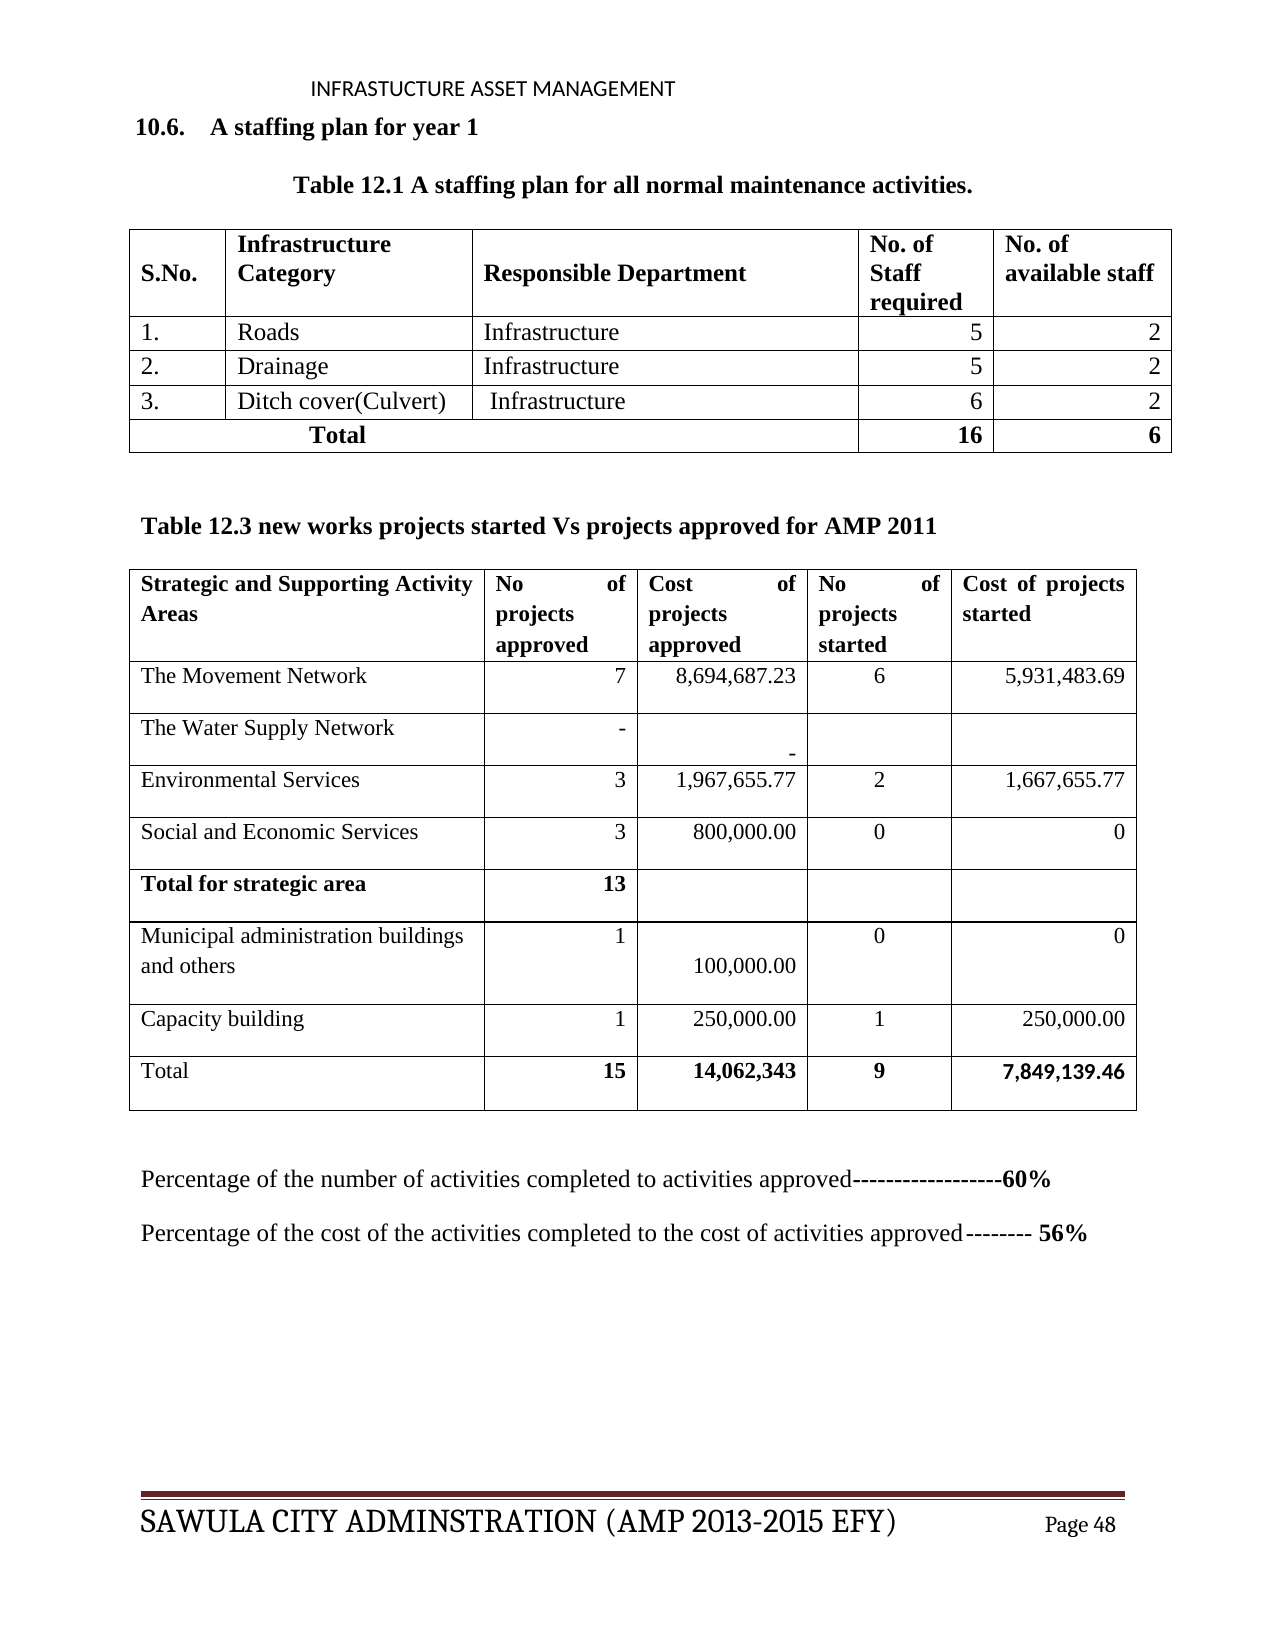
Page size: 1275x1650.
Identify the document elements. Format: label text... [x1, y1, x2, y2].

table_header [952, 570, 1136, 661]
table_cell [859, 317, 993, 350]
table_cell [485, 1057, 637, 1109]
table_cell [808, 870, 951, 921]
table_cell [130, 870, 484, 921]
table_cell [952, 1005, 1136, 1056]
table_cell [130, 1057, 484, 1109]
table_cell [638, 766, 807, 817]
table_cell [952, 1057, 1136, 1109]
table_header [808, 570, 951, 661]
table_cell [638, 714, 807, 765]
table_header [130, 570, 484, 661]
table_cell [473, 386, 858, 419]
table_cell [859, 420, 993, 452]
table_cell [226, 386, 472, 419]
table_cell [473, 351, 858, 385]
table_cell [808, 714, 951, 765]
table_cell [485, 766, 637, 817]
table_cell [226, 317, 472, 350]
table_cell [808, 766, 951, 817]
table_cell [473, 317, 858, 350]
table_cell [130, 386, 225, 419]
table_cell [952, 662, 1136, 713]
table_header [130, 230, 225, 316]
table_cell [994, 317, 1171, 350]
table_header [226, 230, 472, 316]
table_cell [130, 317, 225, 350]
text Table 12.3 new works projects started Vs projects approved for AMP 2011 [141, 511, 1125, 540]
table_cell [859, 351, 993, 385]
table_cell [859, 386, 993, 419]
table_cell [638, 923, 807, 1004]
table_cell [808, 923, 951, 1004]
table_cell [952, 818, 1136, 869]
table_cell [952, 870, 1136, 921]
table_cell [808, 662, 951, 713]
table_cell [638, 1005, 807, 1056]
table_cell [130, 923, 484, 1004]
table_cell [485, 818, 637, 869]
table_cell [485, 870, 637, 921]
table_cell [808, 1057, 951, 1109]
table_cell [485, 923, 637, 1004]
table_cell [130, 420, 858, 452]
text Percentage of the cost of the activities completed to the cost of activities approved -------- 56% [141, 1218, 1125, 1247]
text Percentage of the number of activities completed to activities approved------------------60% [141, 1164, 1125, 1193]
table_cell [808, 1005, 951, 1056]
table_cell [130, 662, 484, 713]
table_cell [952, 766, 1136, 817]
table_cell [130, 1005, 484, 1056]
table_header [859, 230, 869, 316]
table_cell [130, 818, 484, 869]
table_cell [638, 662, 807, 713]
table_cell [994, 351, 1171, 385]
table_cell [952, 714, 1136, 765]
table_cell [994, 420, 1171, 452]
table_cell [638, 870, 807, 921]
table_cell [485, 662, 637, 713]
subtitle A staffing plan for year 1 [135, 112, 1125, 141]
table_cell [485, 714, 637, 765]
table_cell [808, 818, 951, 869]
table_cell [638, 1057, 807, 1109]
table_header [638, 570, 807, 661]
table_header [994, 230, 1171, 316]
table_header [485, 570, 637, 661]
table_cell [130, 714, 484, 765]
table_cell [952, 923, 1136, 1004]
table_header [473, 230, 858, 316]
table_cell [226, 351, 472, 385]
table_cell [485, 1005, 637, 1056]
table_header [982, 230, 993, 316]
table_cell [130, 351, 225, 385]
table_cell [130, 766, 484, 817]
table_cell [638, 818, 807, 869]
text Table 12.1 A staffing plan for all normal maintenance activities. [141, 171, 1125, 199]
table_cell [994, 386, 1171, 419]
